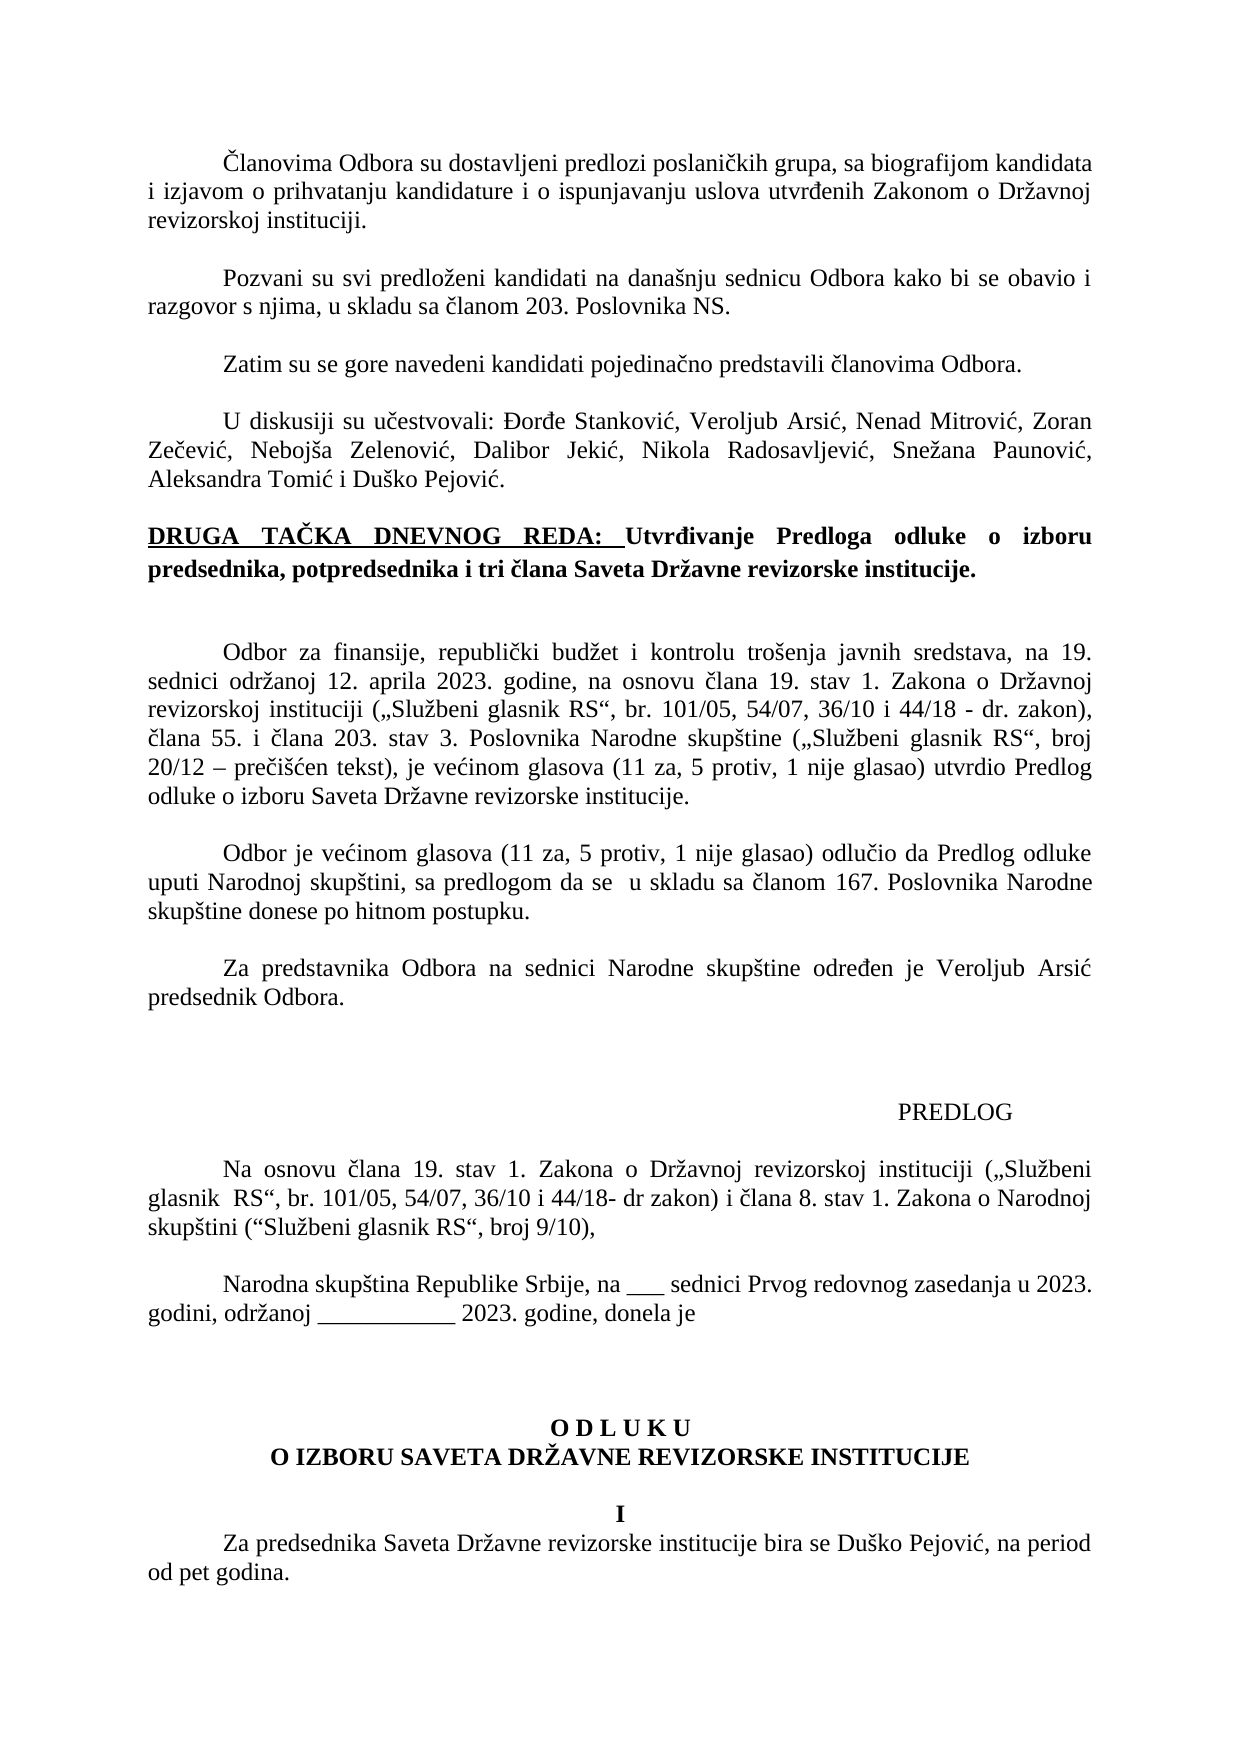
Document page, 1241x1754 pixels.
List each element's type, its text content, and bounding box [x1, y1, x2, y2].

text I [148, 1499, 1093, 1528]
text Odbor je većinom glasova (11 za, 5 protiv, 1 nije glasao) odlučio da Predlog odluke uputi Narodnoj skupštini, sa predlogom da se u skladu sa članom 167. Poslovnika Narodne skupštine donese po hitnom postupku. [148, 838, 1093, 924]
text Pozvani su svi predloženi kandidati na današnju sednicu Odbora kako bi se obavio i razgovor s njima, u skladu sa članom 203. Poslovnika NS. [148, 263, 1093, 320]
text Na osnovu člana 19. stav 1. Zakona o Državnoj revizorskoj instituciji („Službeni glasnik RS“, br. 101/05, 54/07, 36/10 i 44/18- dr zakon) i člana 8. stav 1. Zakona o Narodnoj skupštini (“Službeni glasnik RS“, broj 9/10), [148, 1154, 1093, 1241]
text Zatim su se gore navedeni kandidati pojedinačno predstavili članovima Odbora. [148, 349, 1093, 378]
text U diskusiji su učestvovali: Đorđe Stanković, Veroljub Arsić, Nenad Mitrović, Zoran Zečević, Nebojša Zelenović, Dalibor Jekić, Nikola Radosavljević, Snežana Paunović, Aleksandra Tomić i Duško Pejović. [148, 406, 1093, 493]
text DRUGA TAČKA DNEVNOG REDA: Utvrđivanje Predloga odluke o izboru predsednika, potpredsednika i tri člana Saveta Državne revizorske institucije. [148, 521, 1093, 583]
text PREDLOG [148, 1097, 1093, 1126]
text O D L U K U [148, 1413, 1093, 1442]
text Narodna skupština Republike Srbije, na ___ sednici Prvog redovnog zasedanja u 2023. godini, održanoj ___________ 2023. godine, donela je [148, 1269, 1093, 1327]
text O IZBORU SAVETA DRŽAVNE REVIZORSKE INSTITUCIJE [148, 1442, 1093, 1471]
text Za predsednika Saveta Državne revizorske institucije bira se Duško Pejović, na period od pet godina. [148, 1528, 1093, 1586]
text Članovima Odbora su dostavljeni predlozi poslaničkih grupa, sa biografijom kandidata i izjavom o prihvatanju kandidature i o ispunjavanju uslova utvrđenih Zakonom o Državnoj revizorskoj instituciji. [148, 148, 1093, 234]
text Za predstavnika Odbora na sednici Narodne skupštine određen je Veroljub Arsić predsednik Odbora. [148, 953, 1093, 1011]
text Odbor za finansije, republički budžet i kontrolu trošenja javnih sredstava, na 19. sednici održanoj 12. aprila 2023. godine, na osnovu člana 19. stav 1. Zakona o Državnoj revizorskoj instituciji („Službeni glasnik RS“, br. 101/05, 54/07, 36/10 i 44/18 - dr. zakon), člana 55. i člana 203. stav 3. Poslovnika Narodne skupštine („Službeni glasnik RS“, broj 20/12 – prečišćen tekst), je većinom glasova (11 za, 5 protiv, 1 nije glasao) utvrdio Predlog odluke o izboru Saveta Državne revizorske institucije. [148, 637, 1093, 809]
